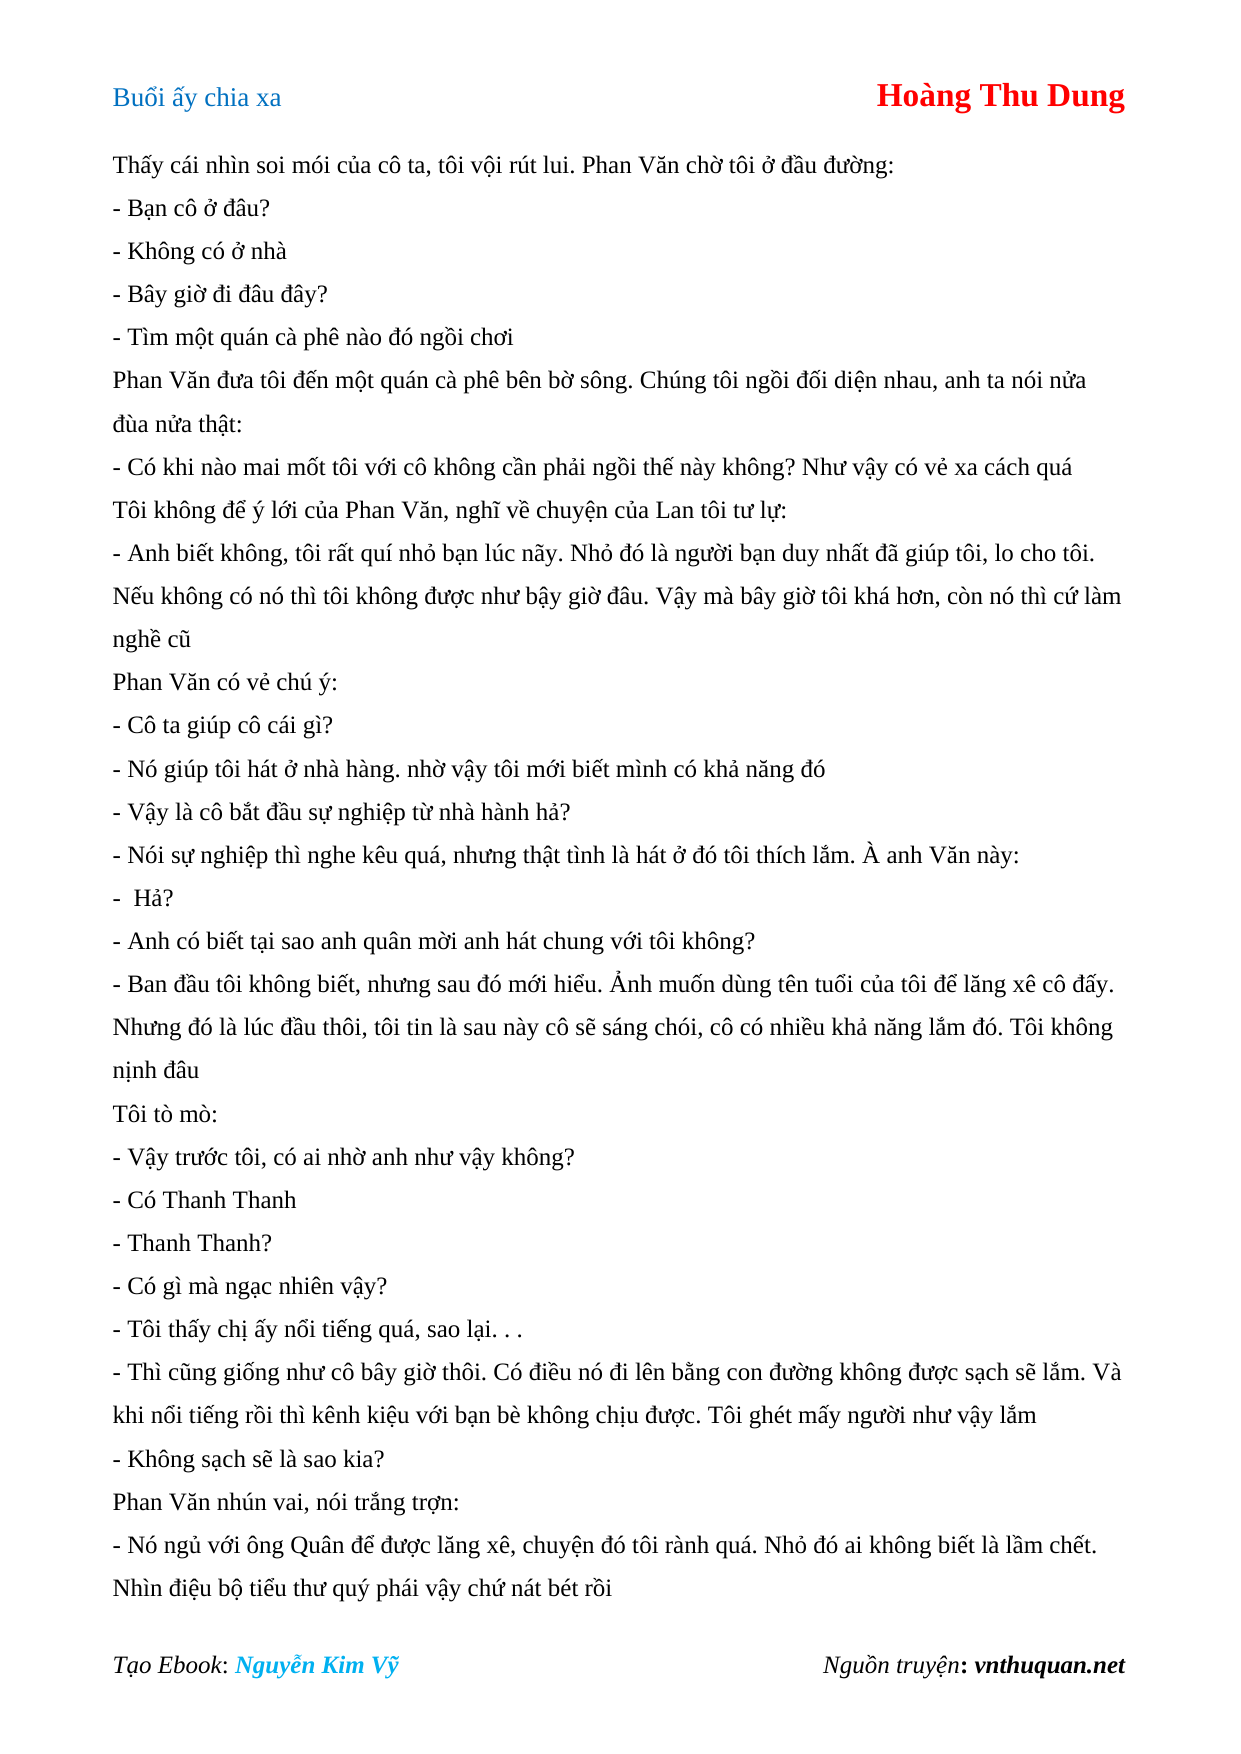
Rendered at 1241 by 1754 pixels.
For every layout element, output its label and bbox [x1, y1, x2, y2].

text [112, 150, 1128, 1602]
